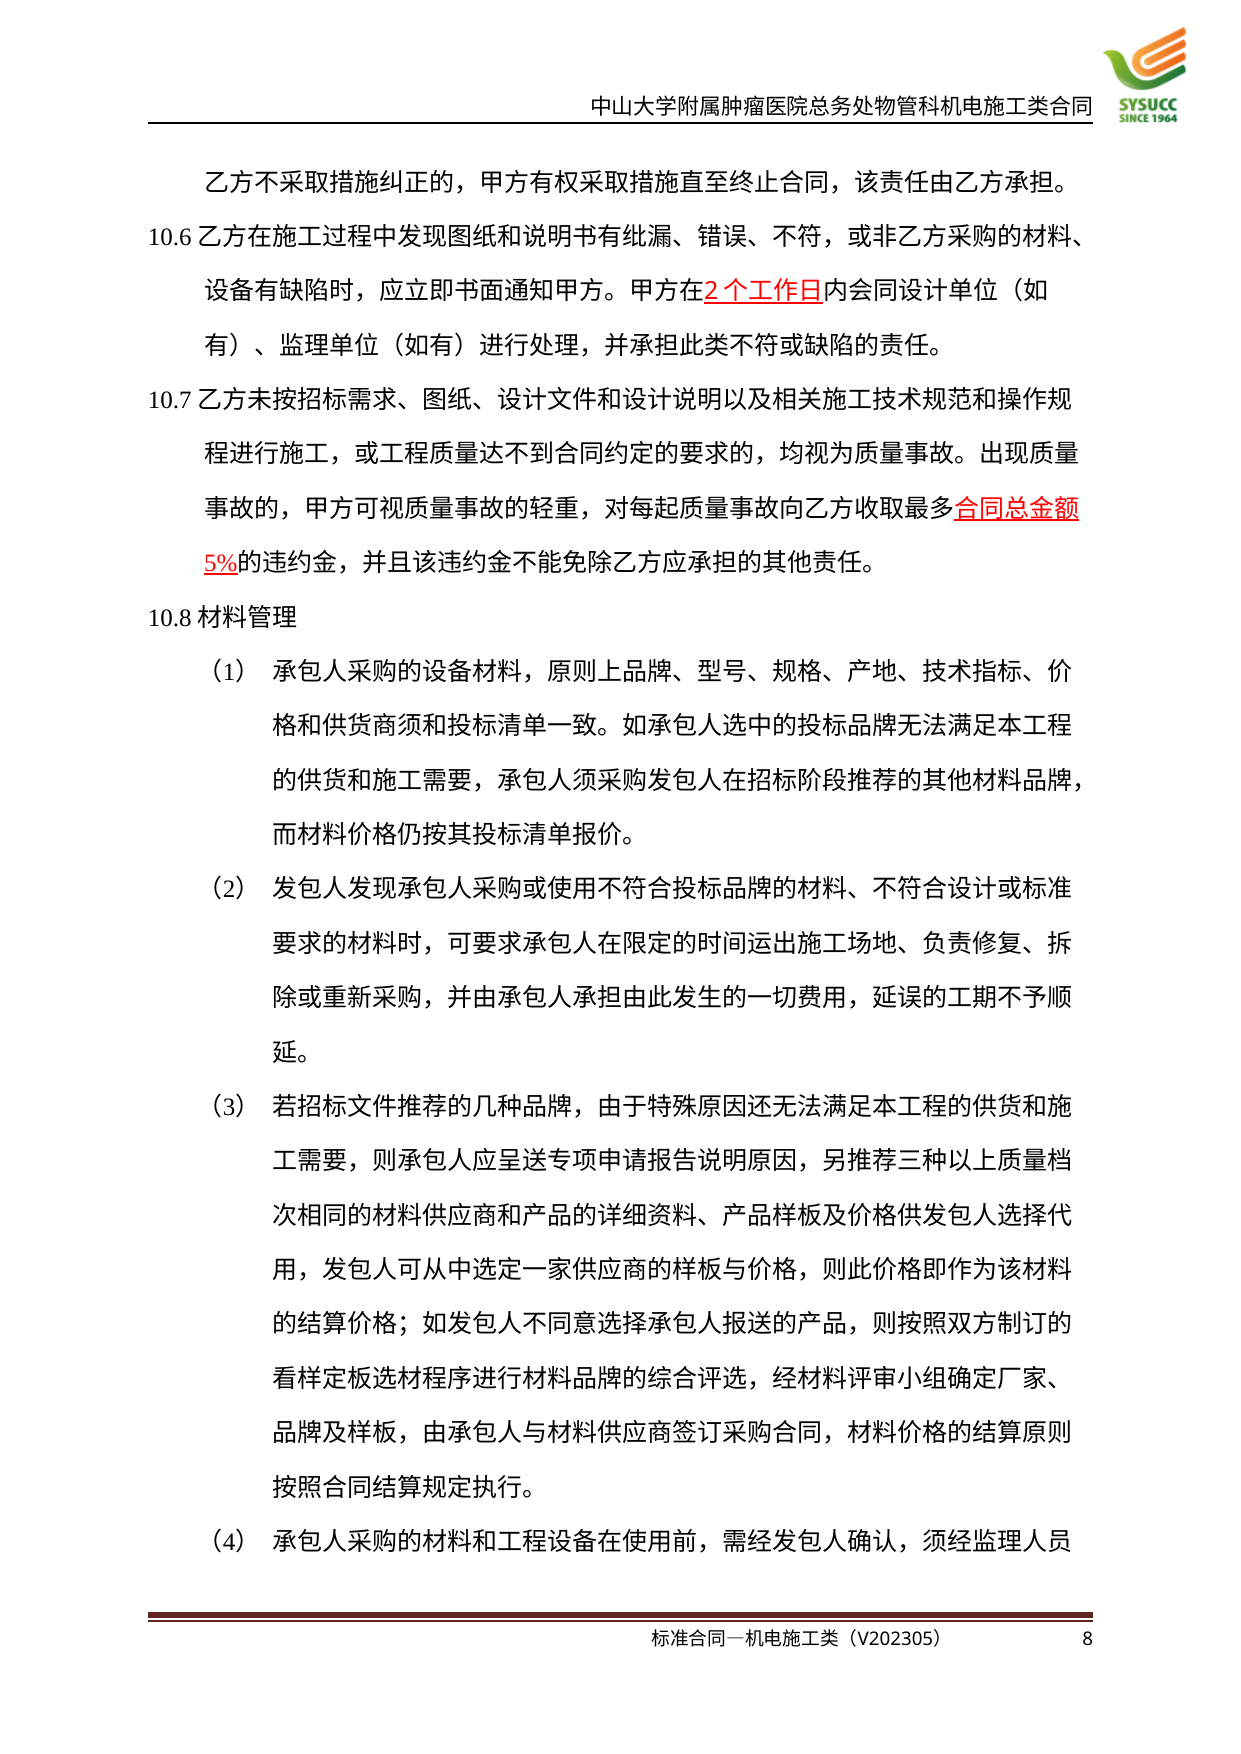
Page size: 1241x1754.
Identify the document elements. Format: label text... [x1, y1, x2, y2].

text 10.6 乙方在施工过程中发现图纸和说明书有纰漏、错误、不符，或非乙方采购的材料、设备有缺陷时，应立即书面通知甲方。甲方在内会同设计单位（如有）、监理单位（如有）进行处理，并承担此类不符或缺陷的责任。 [148, 216, 1093, 361]
list 承包人采购的设备材料，原则上品牌、型号、规格、产地、技术指标、价格和供货商须和投标清单一致。如承包人选中的投标品牌无法满足本工程的供货和施工需要，承包人须采购发包人在招标阶段推荐的其他材料品牌，而材料价格仍按其投标清单报价。 [198, 651, 1093, 851]
list 若招标文件推荐的几种品牌，由于特殊原因还无法满足本工程的供货和施工需要，则承包人应呈送专项申请报告说明原因，另推荐三种以上质量档次相同的材料供应商和产品的详细资料、产品样板及价格供发包人选择代用，发包人可从中选定一家供应商的样板与价格，则此价格即作为该材料的结算价格；如发包人不同意选择承包人报送的产品，则按照双方制订的看样定板选材程序进行材料品牌的综合评选，经材料评审小组确定厂家、品牌及样板，由承包人与材料供应商签订采购合同，材料价格的结算原则按照合同结算规定执行。 [198, 1086, 1093, 1503]
text 10.8 材料管理 [148, 597, 1093, 633]
text 10.7 乙方未按招标需求、图纸、设计文件和设计说明以及相关施工技术规范和操作规程进行施工，或工程质量达不到合同约定的要求的，均视为质量事故。出现质量事故的，甲方可视质量事故的轻重，对每起质量事故向乙方收取最多的违约金，并且该违约金不能免除乙方应承担的其他责任。 [148, 379, 1093, 579]
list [198, 1521, 1093, 1558]
list 发包人发现承包人采购或使用不符合投标品牌的材料、不符合设计或标准要求的材料时，可要求承包人在限定的时间运出施工场地、负责修复、拆除或重新采购，并由承包人承担由此发生的一切费用，延误的工期不予顺延。 [198, 869, 1093, 1068]
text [148, 162, 1093, 198]
picture [1092, 24, 1206, 133]
